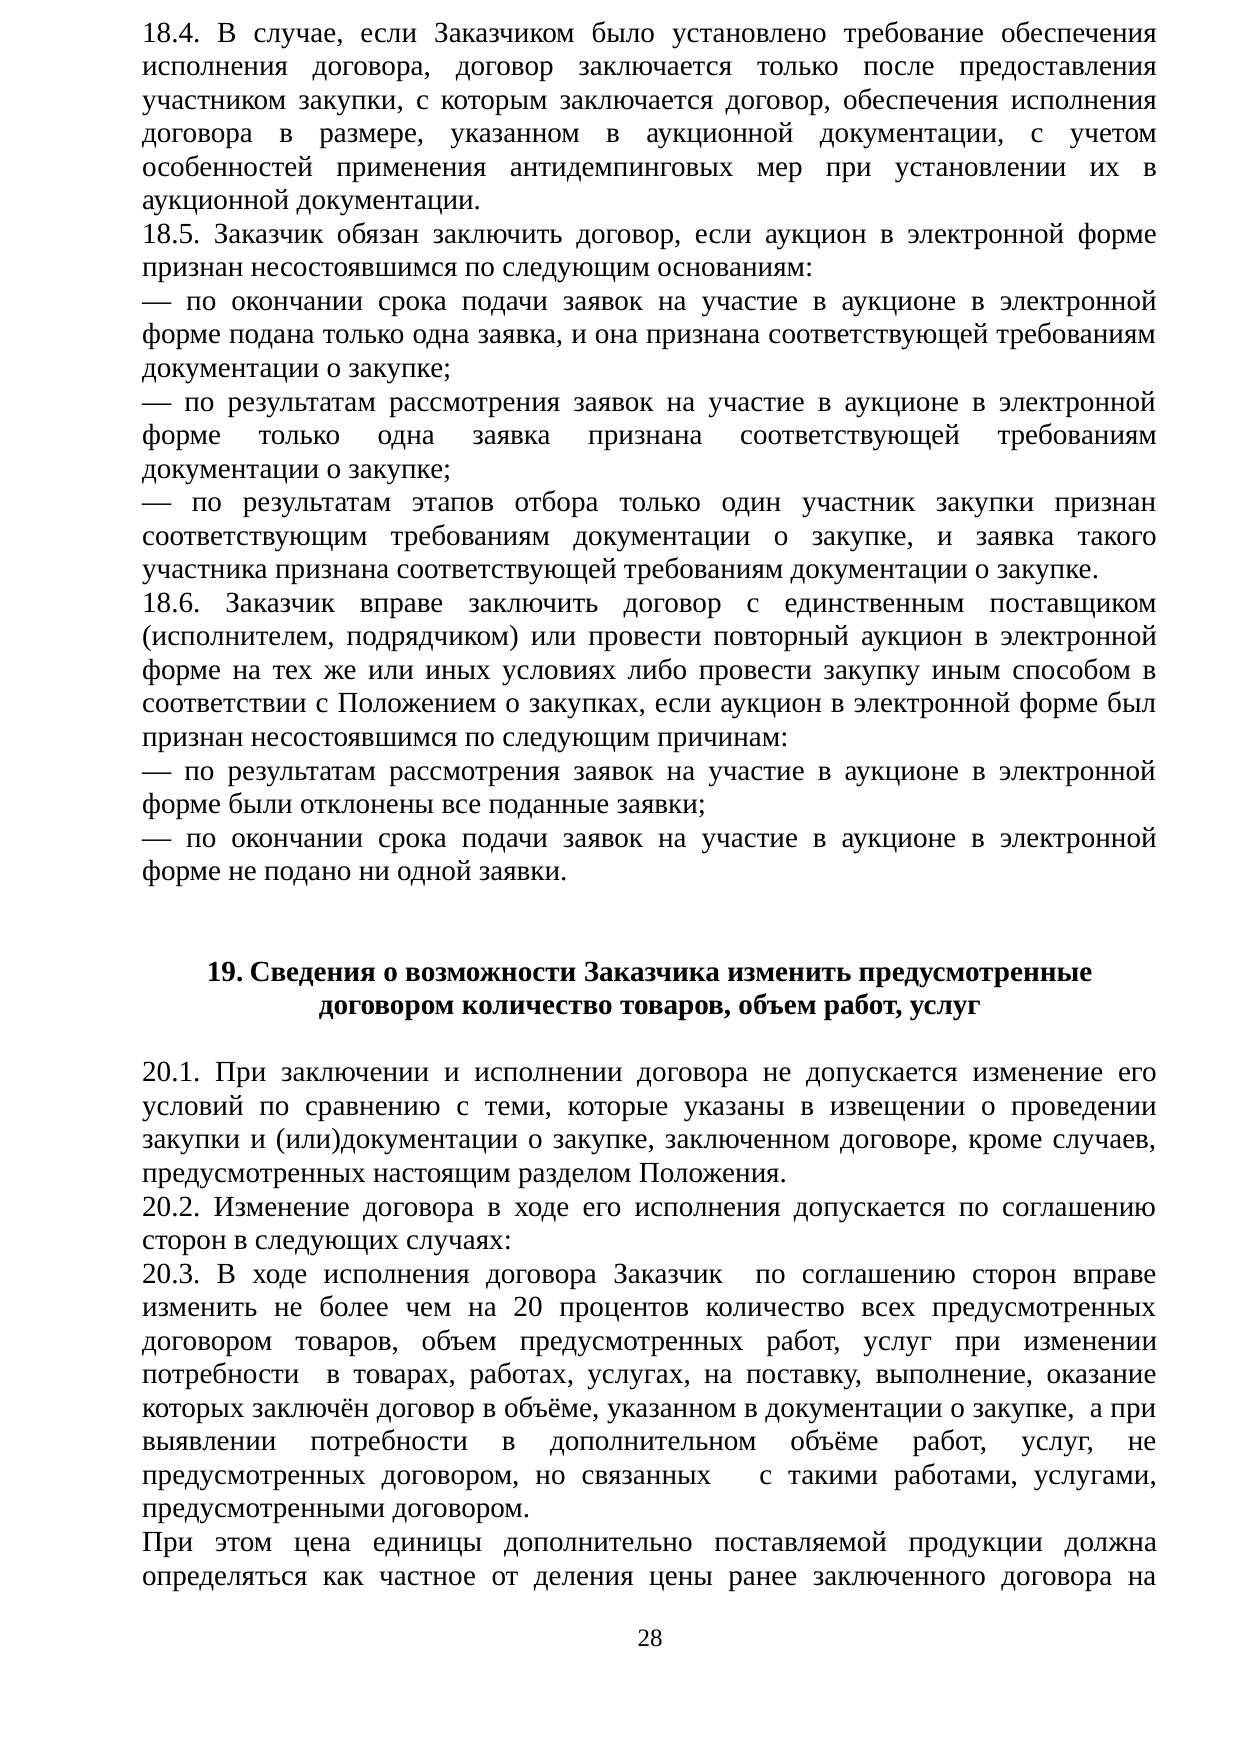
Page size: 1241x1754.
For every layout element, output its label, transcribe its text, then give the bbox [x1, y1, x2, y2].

text 18.5. Заказчик обязан заключить договор, если аукцион в электронной форме признан несостоявшимся по следующим основаниям: [142, 216, 1157, 283]
text — по результатам этапов отбора только один участник закупки признан соответствующим требованиям документации о закупке, и заявка такого участника признана соответствующей требованиям документации о закупке. [142, 484, 1157, 585]
text 20.2. Изменение договора в ходе его исполнения допускается по соглашению сторон в следующих случаях: [142, 1189, 1157, 1256]
text — по результатам рассмотрения заявок на участие в аукционе в электронной форме были отклонены все поданные заявки; [142, 753, 1157, 820]
text — по результатам рассмотрения заявок на участие в аукционе в электронной форме только одна заявка признана соответствующей требованиям документации о закупке; [142, 384, 1157, 484]
text — по окончании срока подачи заявок на участие в аукционе в электронной форме подана только одна заявка, и она признана соответствующей требованиям документации о закупке; [142, 283, 1157, 384]
text 20.1. При заключении и исполнении договора не допускается изменение его условий по сравнению с теми, которые указаны в извещении о проведении закупки и (или)документации о закупке, заключенном договоре, кроме случаев, предусмотренных настоящим разделом Положения. [142, 1054, 1157, 1189]
text 19. Сведения о возможности Заказчика изменить предусмотренные договором количество товаров, объем работ, услуг [142, 954, 1157, 1021]
text 20.3. В ходе исполнения договора Заказчик по соглашению сторон вправе изменить не более чем на 20 процентов количество всех предусмотренных договором товаров, объем предусмотренных работ, услуг при изменении потребности в товарах, работах, услугах, на поставку, выполнение, оказание которых заключён договор в объёме, указанном в документации о закупке, а при выявлении потребности в дополнительном объёме работ, услуг, не предусмотренных договором, но связанных с такими работами, услугами, предусмотренными договором. [142, 1256, 1157, 1524]
text 18.4. В случае, если Заказчиком было установлено требование обеспечения исполнения договора, договор заключается только после предоставления участником закупки, с которым заключается договор, обеспечения исполнения договора в размере, указанном в аукционной документации, с учетом особенностей применения антидемпинговых мер при установлении их в аукционной документации. [142, 15, 1157, 216]
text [142, 1524, 1157, 1591]
text 18.6. Заказчик вправе заключить договор с единственным поставщиком (исполнителем, подрядчиком) или провести повторный аукцион в электронной форме на тех же или иных условиях либо провести закупку иным способом в соответствии с Положением о закупках, если аукцион в электронной форме был признан несостоявшимся по следующим причинам: [142, 585, 1157, 753]
text — по окончании срока подачи заявок на участие в аукционе в электронной форме не подано ни одной заявки. [142, 820, 1157, 887]
